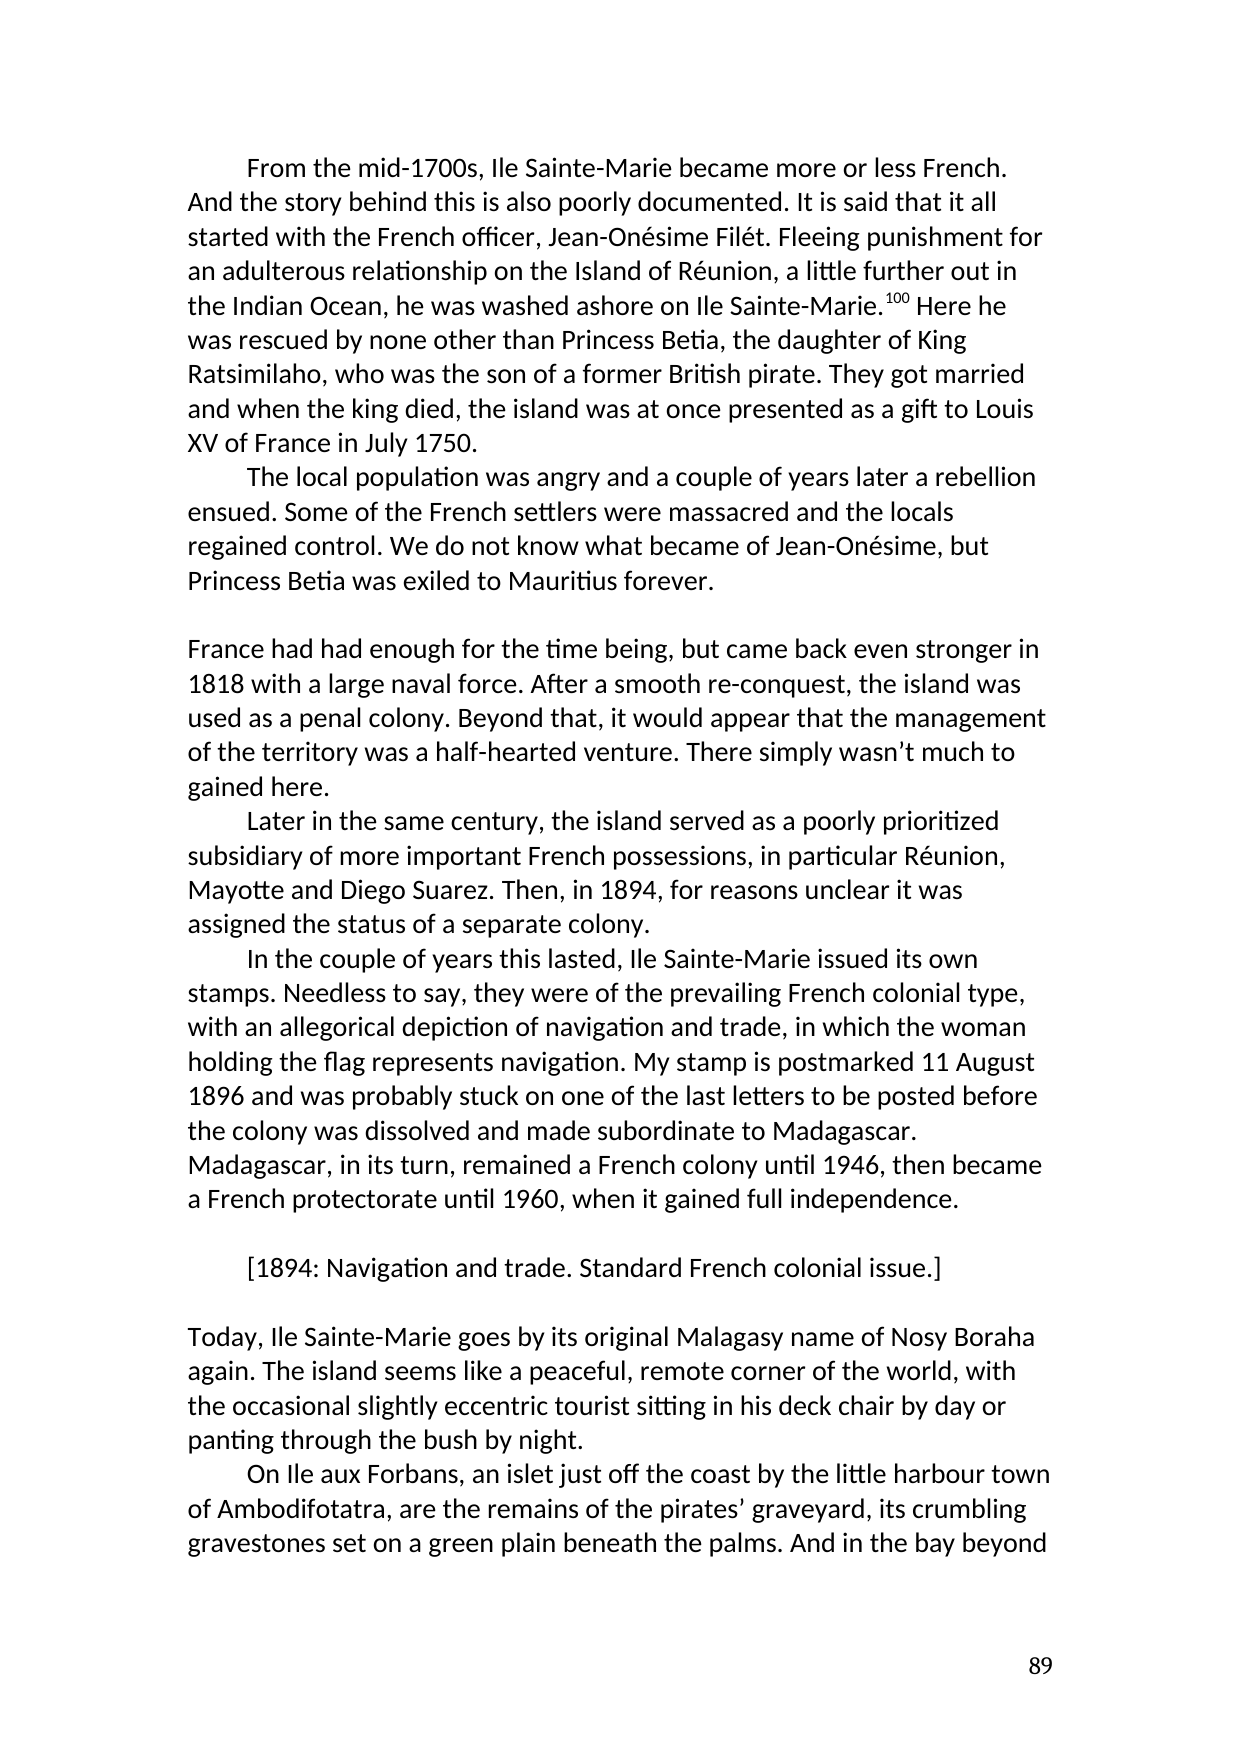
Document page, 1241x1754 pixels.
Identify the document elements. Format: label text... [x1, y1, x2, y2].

text [1894: Navigation and trade. Standard French colonial issue.] [187, 1250, 1053, 1284]
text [187, 1456, 1053, 1559]
text Later in the same century, the island served as a poorly prioritized subsidiary of more important French possessions, in particular Réunion, Mayotte and Diego Suarez. Then, in 1894, for reasons unclear it was assigned the status of a separate colony. [187, 803, 1053, 941]
text The local population was angry and a couple of years later a rebellion ensued. Some of the French settlers were massacred and the locals regained control. We do not know what became of Jean-Onésime, but Princess Betia was exiled to Mauritius forever. [187, 459, 1053, 597]
text Today, Ile Sainte-Marie goes by its original Malagasy name of Nosy Boraha again. The island seems like a peaceful, remote corner of the world, with the occasional slightly eccentric tourist sitting in his deck chair by day or panting through the bush by night. [187, 1319, 1053, 1456]
text In the couple of years this lasted, Ile Sainte-Marie issued its own stamps. Needless to say, they were of the prevailing French colonial type, with an allegorical depiction of navigation and trade, in which the woman holding the flag represents navigation. My stamp is postmarked 11 August 1896 and was probably stuck on one of the last letters to be posted before the colony was dissolved and made subordinate to Madagascar. Madagascar, in its turn, remained a French colony until 1946, then became a French protectorate until 1960, when it gained full independence. [187, 941, 1053, 1216]
text France had had enough for the time being, but came back even stronger in 1818 with a large naval force. After a smooth re-conquest, the island was used as a penal colony. Beyond that, it would appear that the management of the territory was a half-hearted venture. There simply wasn’t much to gained here. [187, 631, 1053, 803]
text From the mid-1700s, Ile Sainte-Marie became more or less French. And the story behind this is also poorly documented. It is said that it all started with the French officer, Jean-Onésime Filét. Fleeing punishment for an adulterous relationship on the Island of Réunion, a little further out in the Indian Ocean, he was washed ashore on Ile Sainte-Marie. Here he was rescued by none other than Princess Betia, the daughter of King Ratsimilaho, who was the son of a former British pirate. They got married and when the king died, the island was at once presented as a gift to Louis XV of France in July 1750. [187, 150, 1053, 459]
